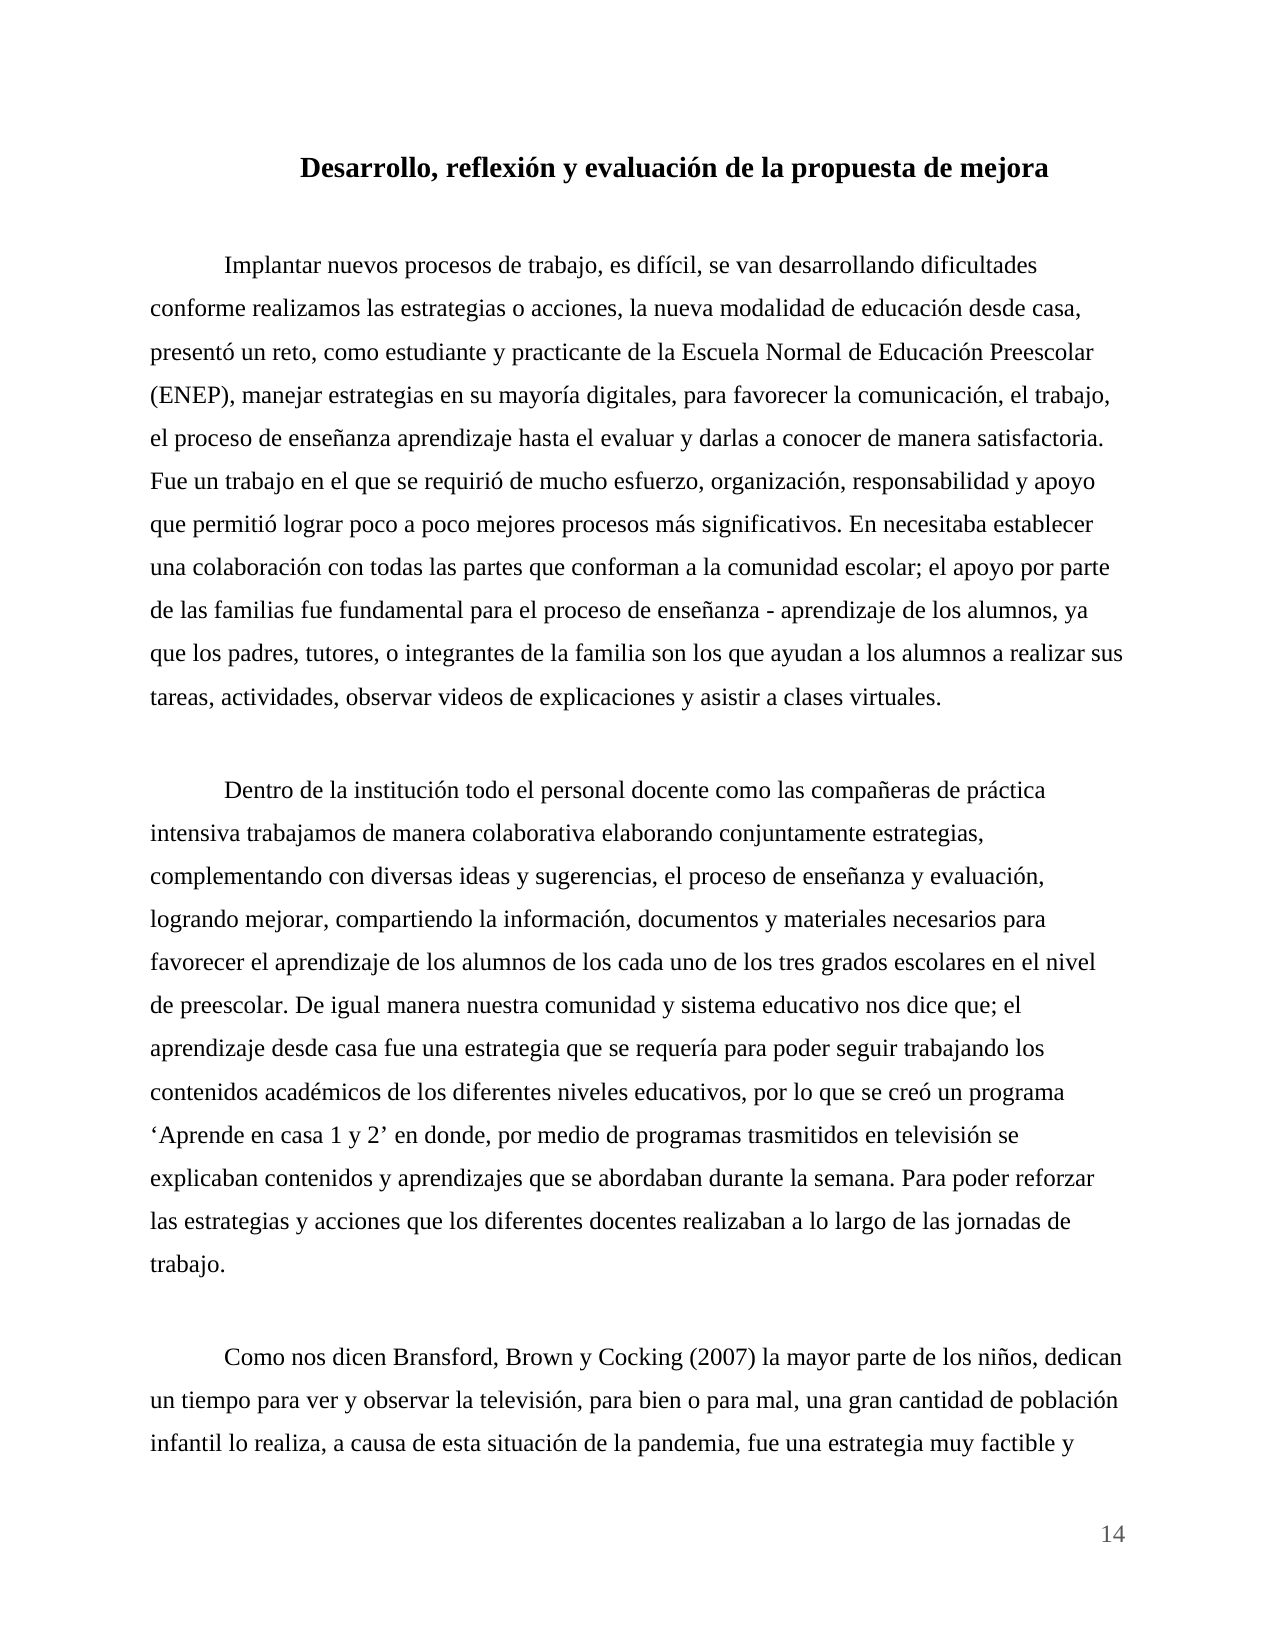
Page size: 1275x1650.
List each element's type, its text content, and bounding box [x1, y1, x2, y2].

text Implantar nuevos procesos de trabajo, es difícil, se van desarrollando dificultades conforme realizamos las estrategias o acciones, la nueva modalidad de educación desde casa, presentó un reto, como estudiante y practicante de la Escuela Normal de Educación Preescolar (ENEP), manejar estrategias en su mayoría digitales, para favorecer la comunicación, el trabajo, el proceso de enseñanza aprendizaje hasta el evaluar y darlas a conocer de manera satisfactoria. Fue un trabajo en el que se requirió de mucho esfuerzo, organización, responsabilidad y apoyo que permitió lograr poco a poco mejores procesos más significativos. En necesitaba establecer una colaboración con todas las partes que conforman a la comunidad escolar; el apoyo por parte de las familias fue fundamental para el proceso de enseñanza - aprendizaje de los alumnos, ya que los padres, tutores, o integrantes de la familia son los que ayudan a los alumnos a realizar sus tareas, actividades, observar videos de explicaciones y asistir a clases virtuales. [150, 250, 1125, 710]
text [150, 1342, 1125, 1457]
text Dentro de la institución todo el personal docente como las compañeras de práctica intensiva trabajamos de manera colaborativa elaborando conjuntamente estrategias, complementando con diversas ideas y sugerencias, el proceso de enseñanza y evaluación, logrando mejorar, compartiendo la información, documentos y materiales necesarios para favorecer el aprendizaje de los alumnos de los cada uno de los tres grados escolares en el nivel de preescolar. De igual manera nuestra comunidad y sistema educativo nos dice que; el aprendizaje desde casa fue una estrategia que se requería para poder seguir trabajando los contenidos académicos de los diferentes niveles educativos, por lo que se creó un programa ‘Aprende en casa 1 y 2’ en donde, por medio de programas trasmitidos en televisión se explicaban contenidos y aprendizajes que se abordaban durante la semana. Para poder reforzar las estrategias y acciones que los diferentes docentes realizaban a lo largo de las jornadas de trabajo. [150, 775, 1125, 1278]
subtitle Desarrollo, reflexión y evaluación de la propuesta de mejora [150, 150, 1125, 183]
